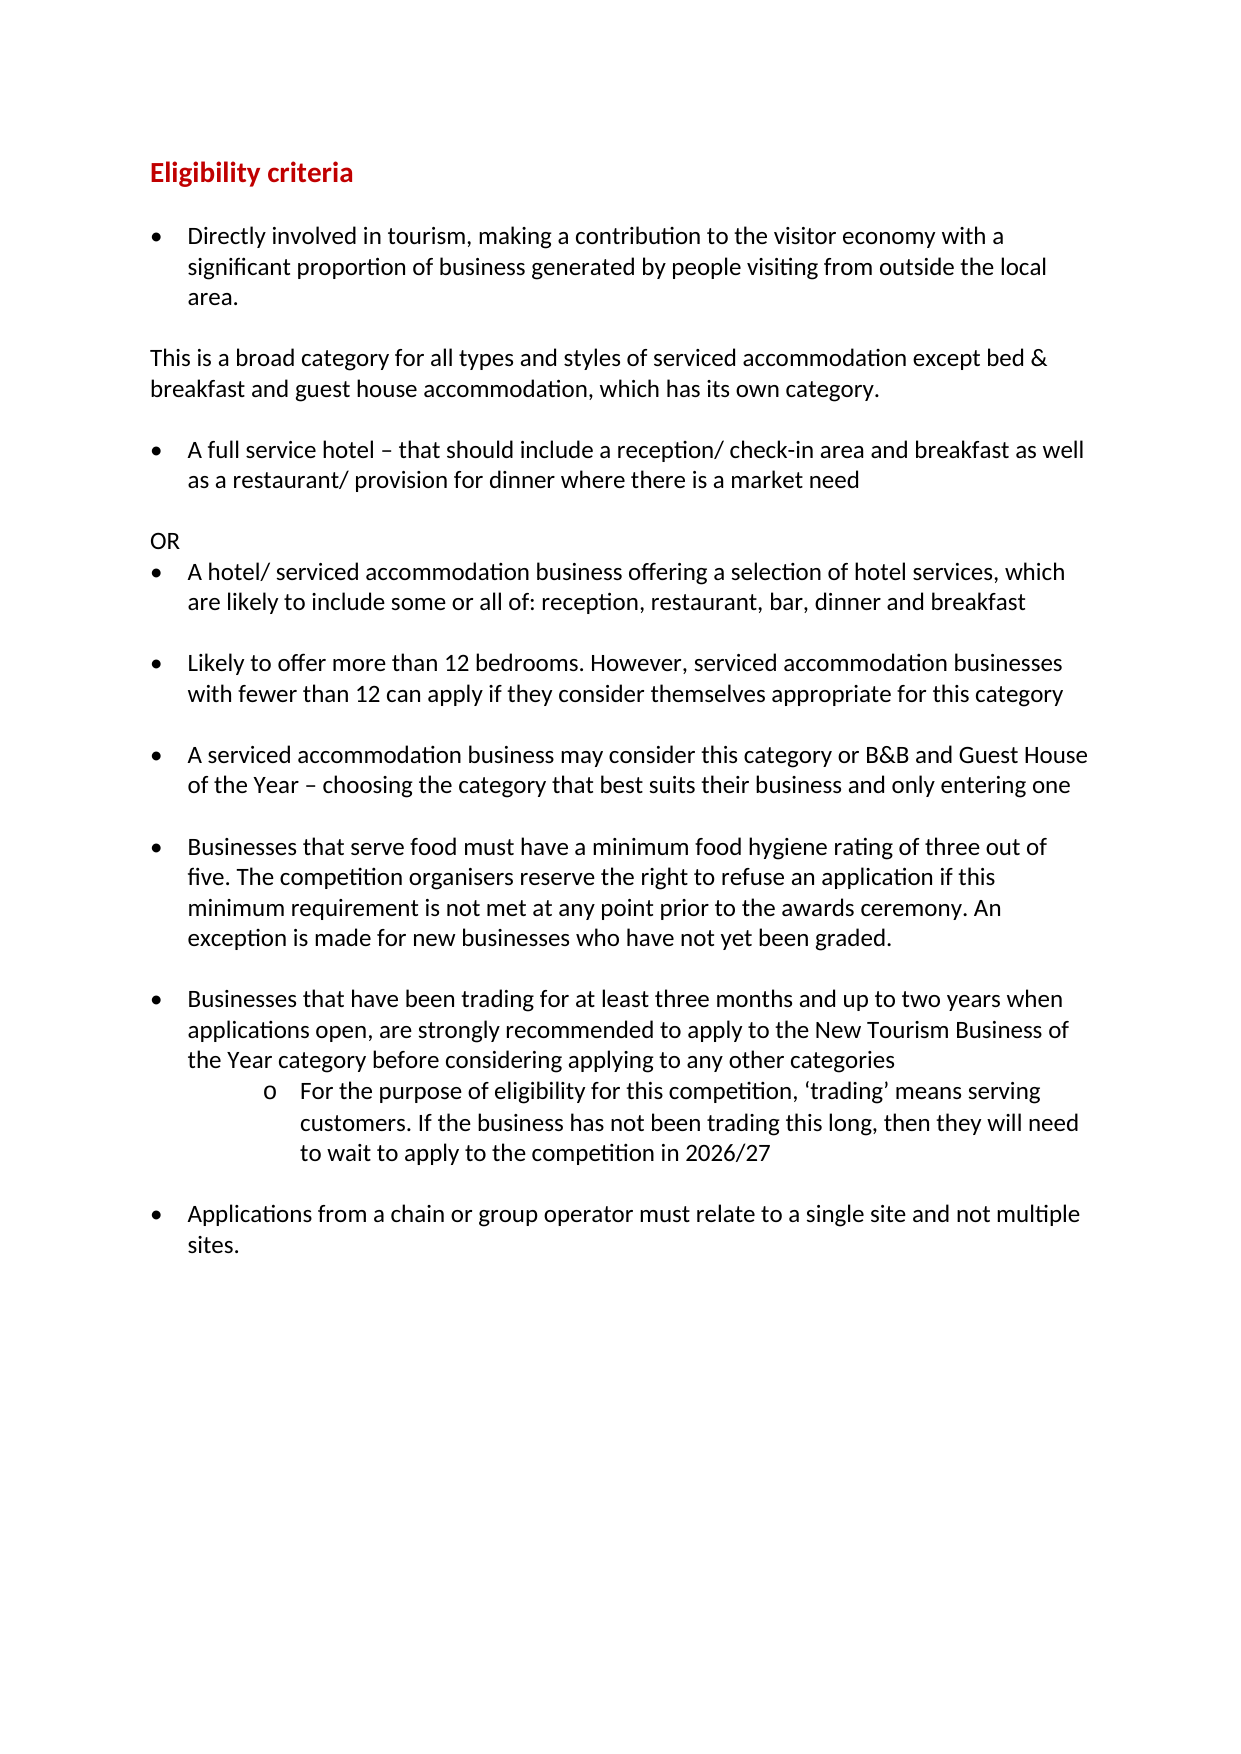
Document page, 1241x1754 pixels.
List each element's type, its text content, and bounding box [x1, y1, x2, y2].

list A serviced accommodation business may consider this category or B&B and Guest House of the Year – choosing the category that best suits their business and only entering one [150, 739, 1090, 800]
list A hotel/ serviced accommodation business offering a selection of hotel services, which are likely to include some or all of: reception, restaurant, bar, dinner and breakfast [150, 556, 1090, 617]
list Businesses that have been trading for at least three months and up to two years when applications open, are strongly recommended to apply to the New Tourism Business of the Year category before considering applying to any other categories [150, 983, 1090, 1075]
list Directly involved in tourism, making a contribution to the visitor economy with a significant proportion of business generated by people visiting from outside the local area. [150, 220, 1090, 312]
list A full service hotel – that should include a reception/ check-in area and breakfast as well as a restaurant/ provision for dinner where there is a market need [150, 434, 1090, 495]
text OR [150, 526, 1090, 556]
list Applications from a chain or group operator must relate to a single site and not multiple sites. [150, 1198, 1090, 1259]
list Likely to offer more than 12 bedrooms. However, serviced accommodation businesses with fewer than 12 can apply if they consider themselves appropriate for this category [150, 648, 1090, 709]
subtitle Eligibility criteria [150, 154, 1090, 190]
list For the purpose of eligibility for this competition, ‘trading’ means serving customers. If the business has not been trading this long, then they will need to wait to apply to the competition in 2026/27 [262, 1075, 1090, 1168]
text This is a broad category for all types and styles of serviced accommodation except bed & breakfast and guest house accommodation, which has its own category. [150, 342, 1090, 403]
list Businesses that serve food must have a minimum food hygiene rating of three out of five. The competition organisers reserve the right to refuse an application if this minimum requirement is not met at any point prior to the awards ceremony. An exception is made for new businesses who have not yet been graded. [150, 831, 1090, 953]
